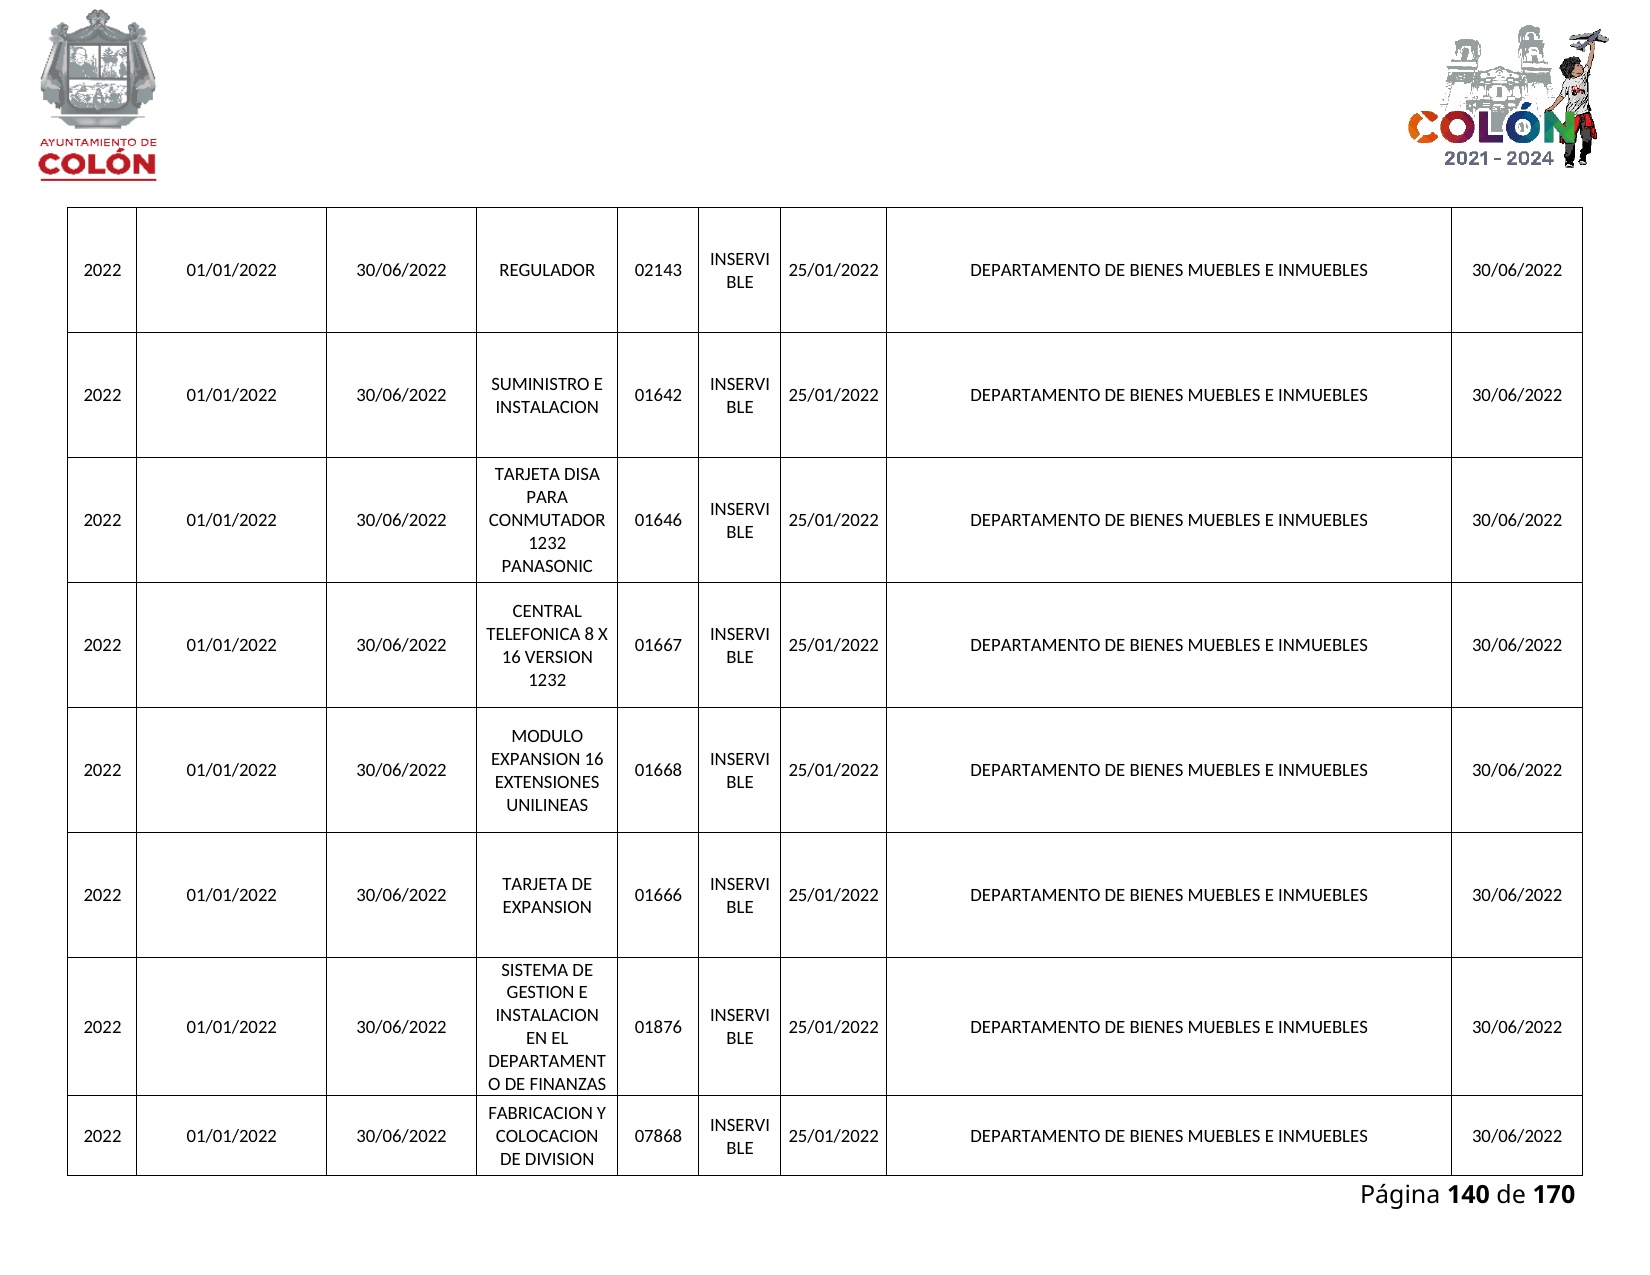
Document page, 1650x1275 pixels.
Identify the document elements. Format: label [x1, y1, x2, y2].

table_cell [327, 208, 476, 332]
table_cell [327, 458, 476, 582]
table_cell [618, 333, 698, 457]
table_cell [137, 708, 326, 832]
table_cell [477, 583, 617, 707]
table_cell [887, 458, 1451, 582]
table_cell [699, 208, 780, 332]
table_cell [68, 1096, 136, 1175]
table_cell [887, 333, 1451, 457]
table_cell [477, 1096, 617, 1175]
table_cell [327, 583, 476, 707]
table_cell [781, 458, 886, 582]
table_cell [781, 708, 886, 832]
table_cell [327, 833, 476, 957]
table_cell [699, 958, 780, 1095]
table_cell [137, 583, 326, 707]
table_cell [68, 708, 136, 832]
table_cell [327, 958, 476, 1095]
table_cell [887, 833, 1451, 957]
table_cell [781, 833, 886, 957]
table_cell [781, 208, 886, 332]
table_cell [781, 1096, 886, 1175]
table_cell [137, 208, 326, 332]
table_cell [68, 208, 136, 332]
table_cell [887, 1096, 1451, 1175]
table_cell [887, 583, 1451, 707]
picture [33, 9, 162, 185]
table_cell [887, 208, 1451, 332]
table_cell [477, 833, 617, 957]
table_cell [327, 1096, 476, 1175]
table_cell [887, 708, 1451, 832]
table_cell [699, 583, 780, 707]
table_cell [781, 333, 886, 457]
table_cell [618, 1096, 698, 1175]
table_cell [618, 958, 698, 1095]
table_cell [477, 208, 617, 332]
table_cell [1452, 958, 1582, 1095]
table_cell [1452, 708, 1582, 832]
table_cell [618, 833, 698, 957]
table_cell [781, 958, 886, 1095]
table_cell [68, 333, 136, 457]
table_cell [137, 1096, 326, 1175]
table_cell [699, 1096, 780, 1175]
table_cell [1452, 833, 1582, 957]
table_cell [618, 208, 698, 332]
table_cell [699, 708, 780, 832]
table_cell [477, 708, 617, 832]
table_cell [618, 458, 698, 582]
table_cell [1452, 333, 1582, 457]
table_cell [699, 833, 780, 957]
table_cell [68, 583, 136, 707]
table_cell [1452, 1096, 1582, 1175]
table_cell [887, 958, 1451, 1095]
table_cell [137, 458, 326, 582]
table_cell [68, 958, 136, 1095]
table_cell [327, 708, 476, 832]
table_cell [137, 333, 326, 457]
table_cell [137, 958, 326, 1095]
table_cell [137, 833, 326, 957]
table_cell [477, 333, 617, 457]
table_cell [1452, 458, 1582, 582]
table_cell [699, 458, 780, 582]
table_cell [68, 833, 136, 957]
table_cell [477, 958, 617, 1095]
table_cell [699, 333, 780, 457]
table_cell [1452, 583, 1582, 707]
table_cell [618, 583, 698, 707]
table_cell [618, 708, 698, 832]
picture [1408, 25, 1609, 168]
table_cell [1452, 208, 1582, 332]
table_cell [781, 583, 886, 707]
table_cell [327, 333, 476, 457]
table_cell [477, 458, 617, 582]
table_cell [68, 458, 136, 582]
